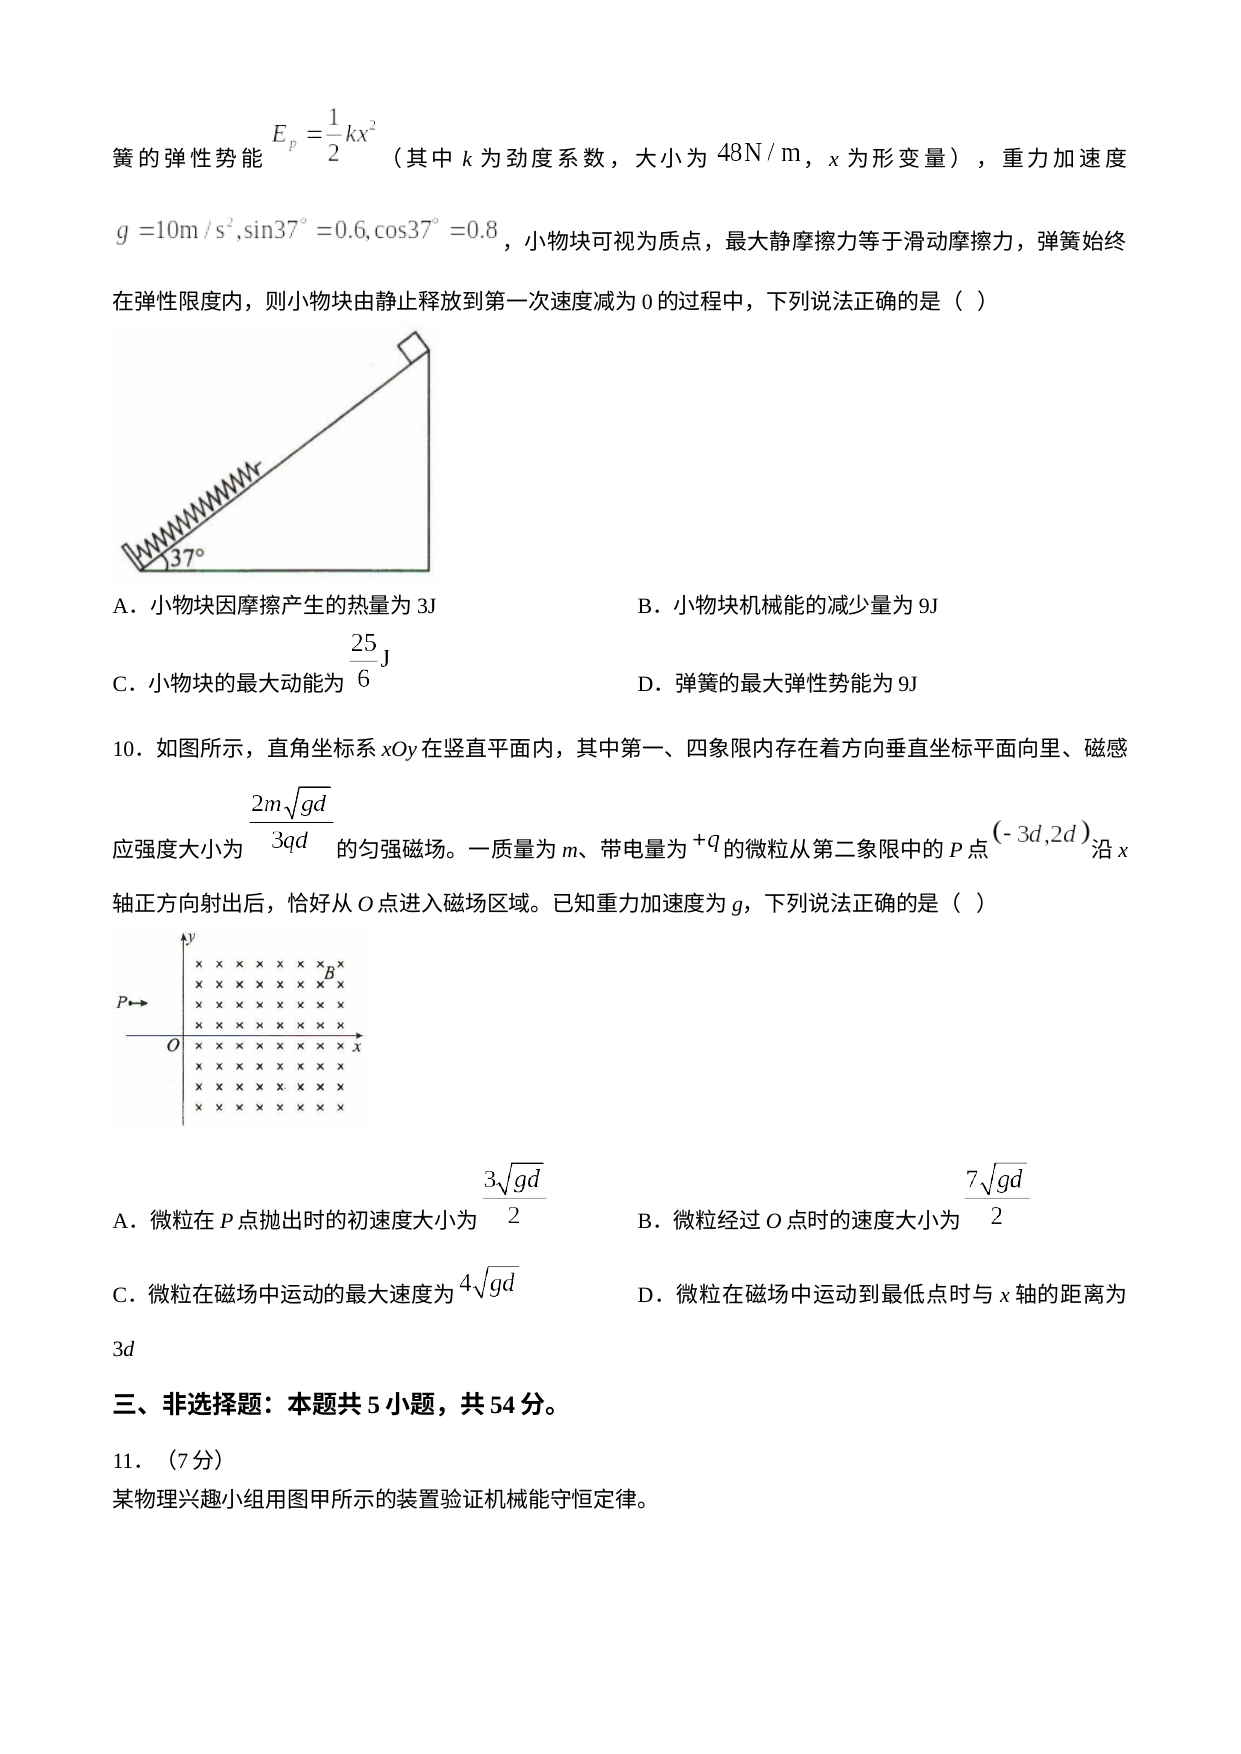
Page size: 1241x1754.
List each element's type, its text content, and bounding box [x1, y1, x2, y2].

text 11．（7分） [112, 1442, 1128, 1475]
text C．小物块的最大动能为 D．弹簧的最大弹性势能为9J [112, 626, 1128, 724]
text A．微粒在P点抛出时的初速度大小为 B．微粒经过O点时的速度大小为 [112, 1158, 1128, 1255]
picture [112, 924, 369, 1128]
picture [112, 322, 445, 583]
text 三、非选择题：本题共5小题，共54分。 [112, 1370, 1128, 1435]
text C．微粒在磁场中运动的最大速度为 D．微粒在磁场中运动到最低点时与x轴的距离为3d [112, 1261, 1128, 1365]
text A．小物块因摩擦产生的热量为3J B．小物块机械能的减少量为9J [112, 588, 1128, 620]
text 某物理兴趣小组用图甲所示的装置验证机械能守恒定律。 [112, 1481, 1128, 1514]
text 10．如图所示，直角坐标系xOy在竖直平面内，其中第一、四象限内存在着方向垂直坐标平面向里、磁感应强度大小为的匀强磁场。一质量为m、带电量为的微粒从第二象限中的P点沿x轴正方向射出后，恰好从O点进入磁场区域。已知重力加速度为g，下列说法正确的是（ ） [112, 730, 1128, 918]
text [112, 102, 1128, 316]
